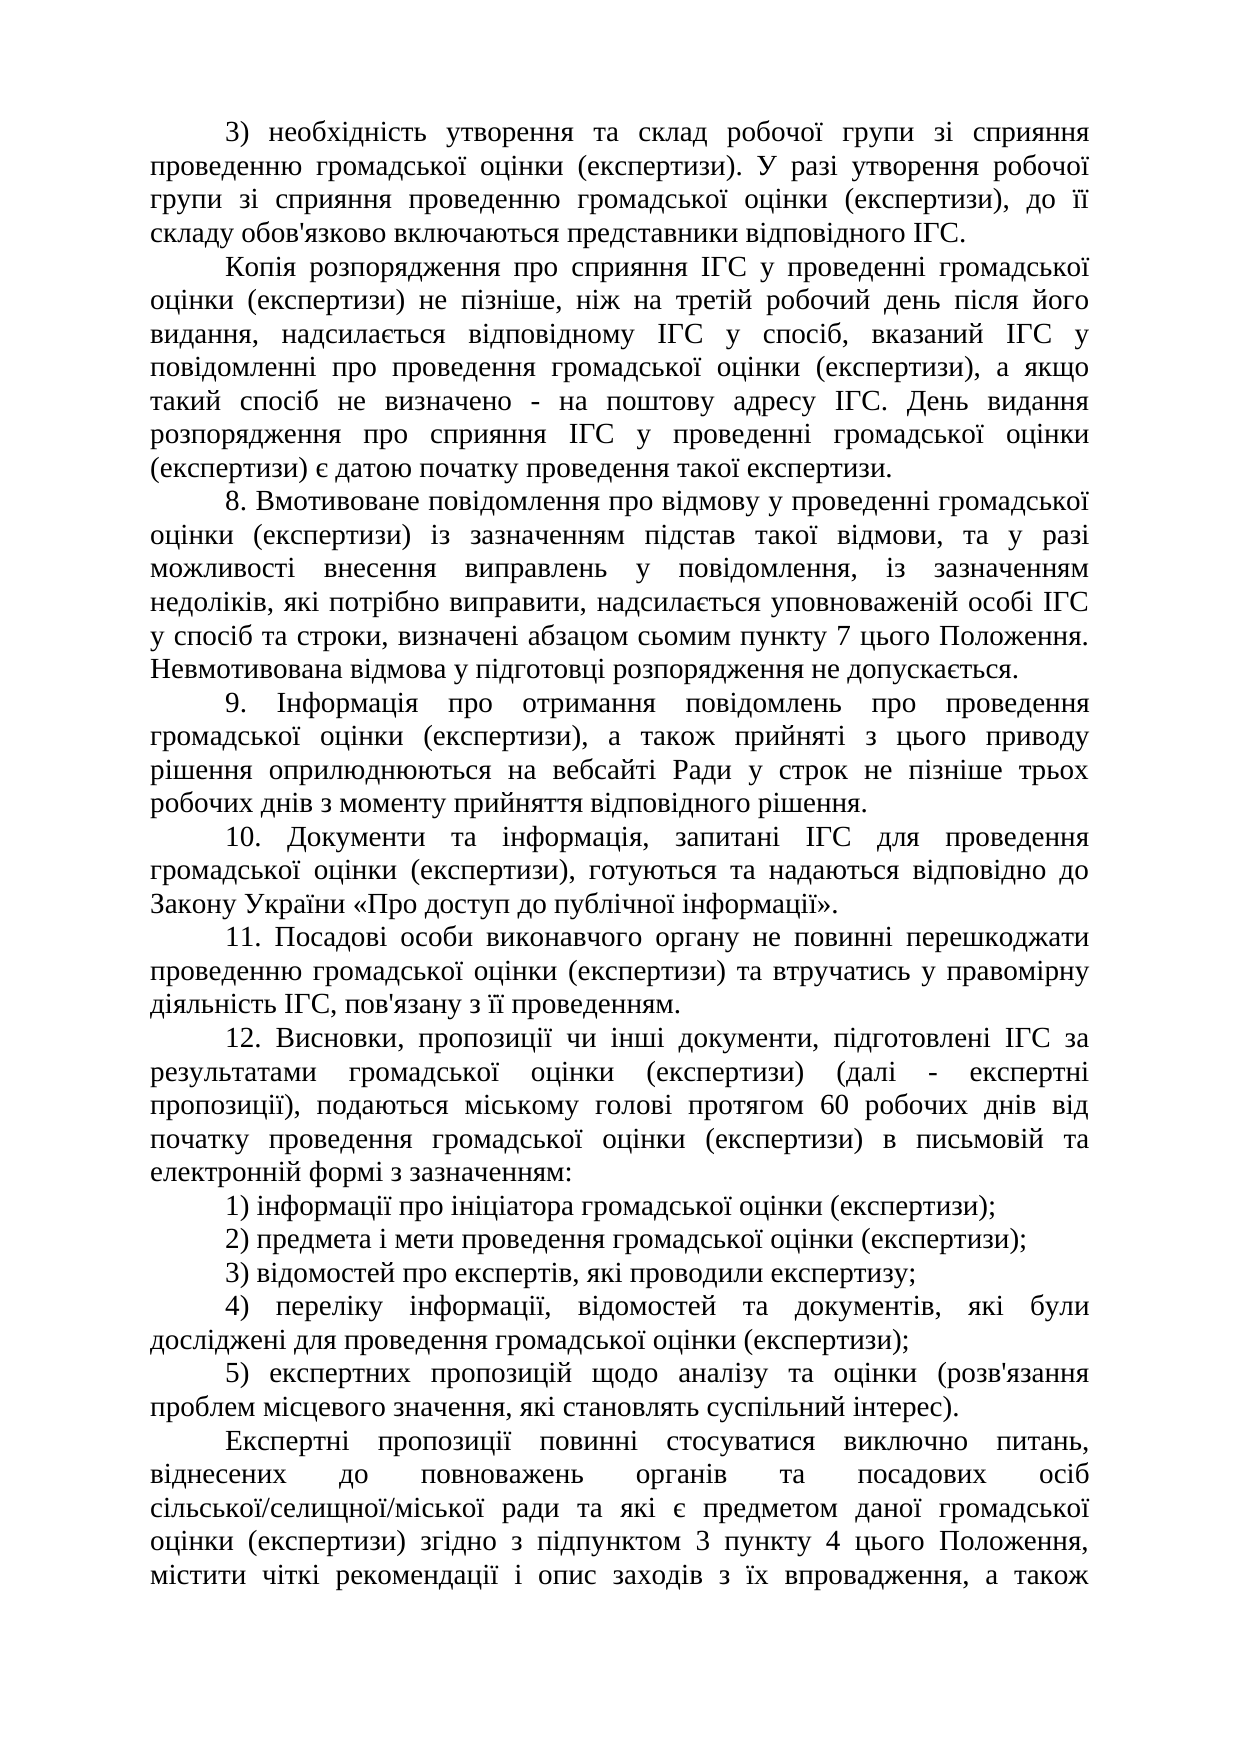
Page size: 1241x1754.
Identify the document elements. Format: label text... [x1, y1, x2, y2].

text 11. Посадові особи виконавчого органу не повинні перешкоджати проведенню громадської оцінки (експертизи) та втручатись у правомірну діяльність ІГС, пов'язану з її проведенням. [150, 919, 1090, 1020]
text 5) експертних пропозицій щодо аналізу та оцінки (розв'язання проблем місцевого значення, які становлять суспільний інтерес). [150, 1356, 1090, 1423]
text 3) відомостей про експертів, які проводили експертизу; [150, 1255, 1090, 1288]
text 3) необхідність утворення та склад робочої групи зі сприяння проведенню громадської оцінки (експертизи). У разі утворення робочої групи зі сприяння проведенню громадської оцінки (експертизи), до її складу обов'язково включаються представники відповідного ІГС. [150, 114, 1090, 249]
text 1) інформації про ініціатора громадської оцінки (експертизи); [150, 1188, 1090, 1221]
text 2) предмета і мети проведення громадської оцінки (експертизи); [150, 1221, 1090, 1255]
text 10. Документи та інформація, запитані ІГС для проведення громадської оцінки (експертизи), готуються та надаються відповідно до Закону України «Про доступ до публічної інформації». [150, 819, 1090, 919]
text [150, 1423, 1090, 1590]
text 12. Висновки, пропозиції чи інші документи, підготовлені ІГС за результатами громадської оцінки (експертизи) (далі - експертні пропозиції), подаються міському голові протягом 60 робочих днів від початку проведення громадської оцінки (експертизи) в письмовій та електронній формі з зазначенням: [150, 1020, 1090, 1188]
text 4) переліку інформації, відомостей та документів, які були досліджені для проведення громадської оцінки (експертизи); [150, 1288, 1090, 1356]
text Копія розпорядження про сприяння ІГС у проведенні громадської оцінки (експертизи) не пізніше, ніж на третій робочий день після його видання, надсилається відповідному ІГС у спосіб, вказаний ІГС у повідомленні про проведення громадської оцінки (експертизи), а якщо такий спосіб не визначено - на поштову адресу ІГС. День видання розпорядження про сприяння ІГС у проведенні громадської оцінки (експертизи) є датою початку проведення такої експертизи. [150, 249, 1090, 483]
text 8. Вмотивоване повідомлення про відмову у проведенні громадської оцінки (експертизи) із зазначенням підстав такої відмови, та у разі можливості внесення виправлень у повідомлення, із зазначенням недоліків, які потрібно виправити, надсилається уповноваженій особі ІГС у спосіб та строки, визначені абзацом сьомим пункту 7 цього Положення. Невмотивована відмова у підготовці розпорядження не допускається. [150, 483, 1090, 685]
text 9. Інформація про отримання повідомлень про проведення громадської оцінки (експертизи), а також прийняті з цього приводу рішення оприлюднюються на вебсайті Ради у строк не пізніше трьох робочих днів з моменту прийняття відповідного рішення. [150, 685, 1090, 819]
